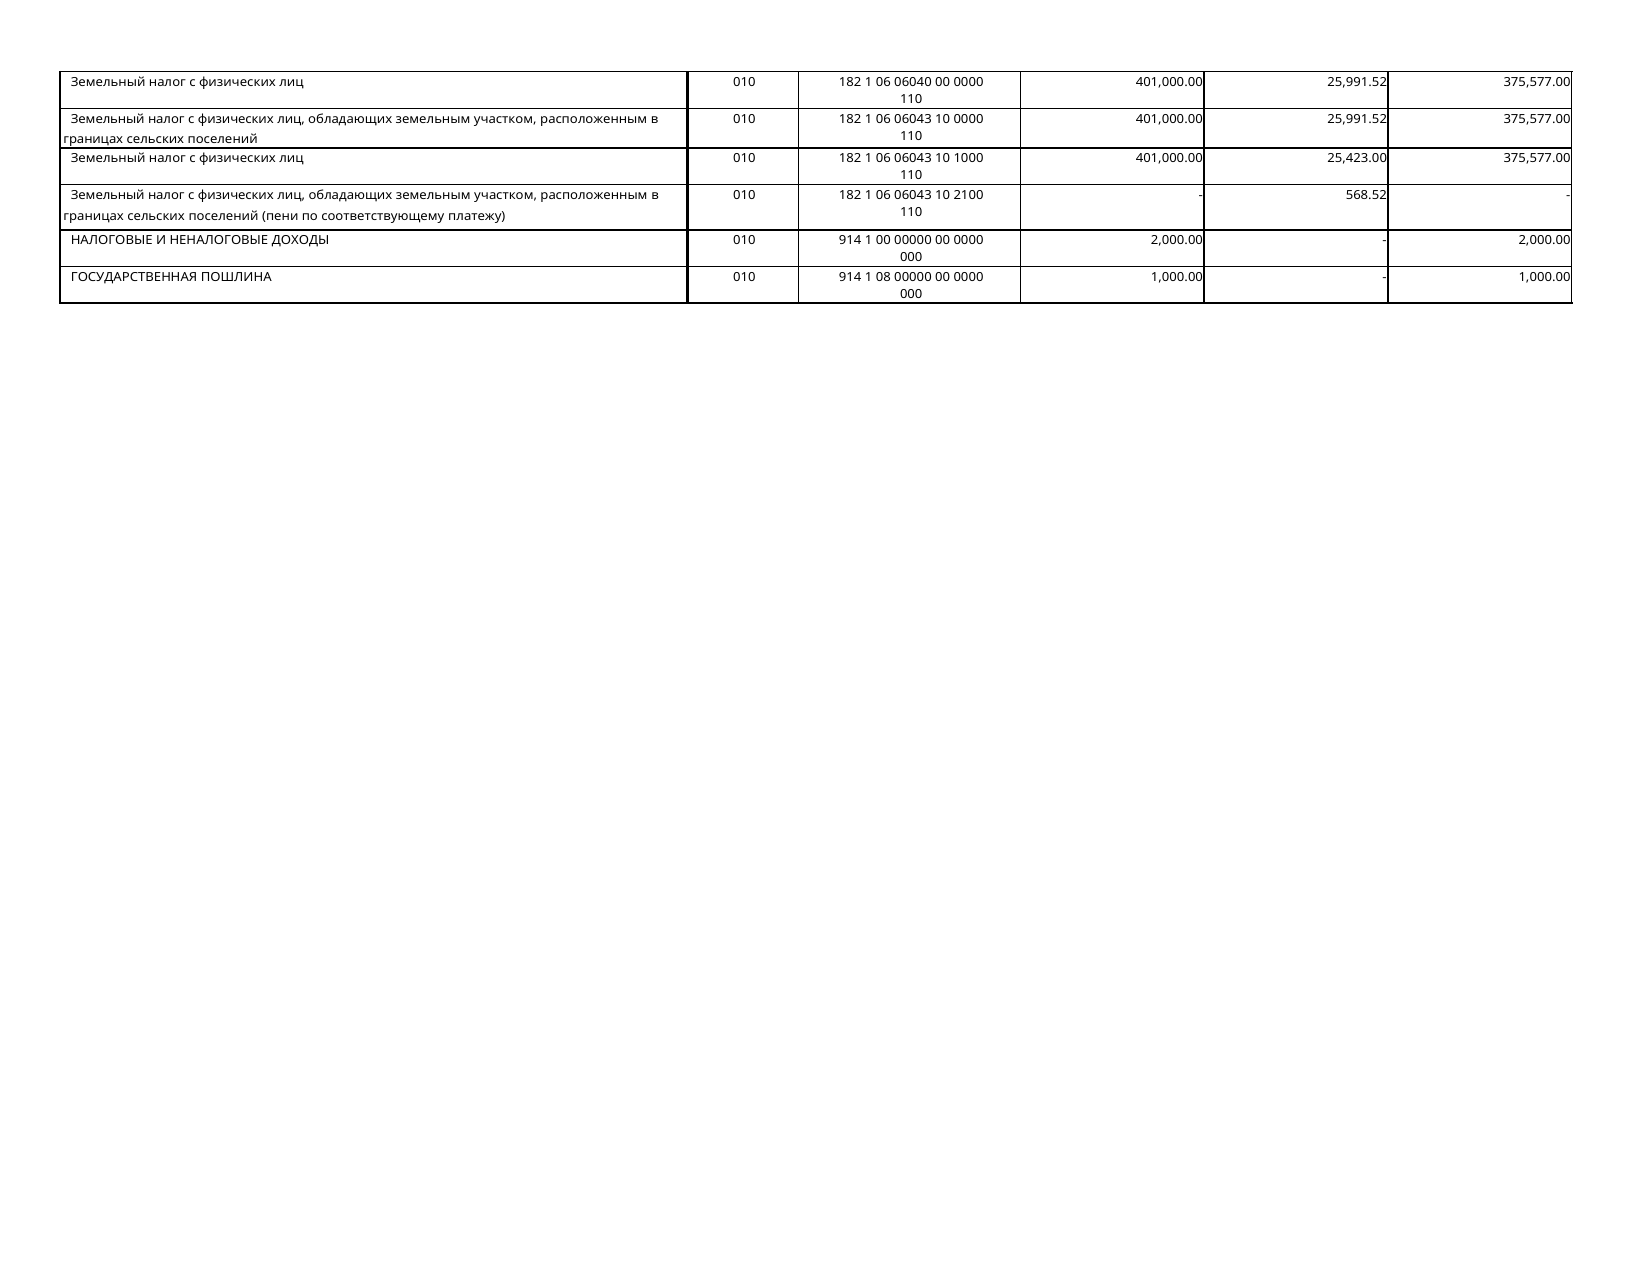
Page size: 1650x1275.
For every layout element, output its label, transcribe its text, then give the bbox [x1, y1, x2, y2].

table_cell 010 [689, 72, 798, 107]
table_cell 401,000.00 [1021, 149, 1203, 184]
table_cell Земельный налог с физических лиц [61, 72, 686, 107]
table_cell 25,423.00 [1205, 149, 1387, 184]
table_cell 010 [689, 267, 798, 302]
table_cell 401,000.00 [1021, 72, 1203, 107]
table_cell 182 1 06 06043 10 0000 110 [799, 109, 1020, 147]
table_cell 010 [689, 231, 798, 266]
table_cell 914 1 00 00000 00 0000 000 [799, 231, 1020, 266]
table_cell 375,577.00 [1389, 72, 1571, 107]
table_cell 1,000.00 [1389, 267, 1571, 302]
table_cell - [1205, 231, 1387, 266]
table_cell 010 [689, 149, 798, 184]
table_cell 010 [689, 185, 798, 229]
table_cell 182 1 06 06040 00 0000 110 [799, 72, 1020, 107]
table_cell Земельный налог с физических лиц, обладающих земельным участком, расположенным в границах сельских поселений [61, 109, 686, 147]
table_cell НАЛОГОВЫЕ И НЕНАЛОГОВЫЕ ДОХОДЫ [61, 231, 686, 266]
table_cell 1,000.00 [1021, 267, 1203, 302]
table_cell 2,000.00 [1021, 231, 1203, 266]
table_cell - [1389, 185, 1571, 229]
table_cell Земельный налог с физических лиц, обладающих земельным участком, расположенным в границах сельских поселений (пени по соответствующему платежу) [61, 185, 686, 229]
table_cell 375,577.00 [1389, 149, 1571, 184]
table_cell 568.52 [1205, 185, 1387, 229]
table_cell - [1205, 267, 1387, 302]
table_cell Земельный налог с физических лиц [61, 149, 686, 184]
table_cell 914 1 08 00000 00 0000 000 [799, 267, 1020, 302]
table_cell 010 [689, 109, 798, 147]
table_cell 182 1 06 06043 10 2100 110 [799, 185, 1020, 229]
table_cell 2,000.00 [1389, 231, 1571, 266]
table_cell 182 1 06 06043 10 1000 110 [799, 149, 1020, 184]
table_cell - [1021, 185, 1203, 229]
table_cell 375,577.00 [1389, 109, 1571, 147]
table_cell 25,991.52 [1205, 72, 1387, 107]
table_cell ГОСУДАРСТВЕННАЯ ПОШЛИНА [61, 267, 686, 302]
table_cell 401,000.00 [1021, 109, 1203, 147]
table_cell 25,991.52 [1205, 109, 1387, 147]
